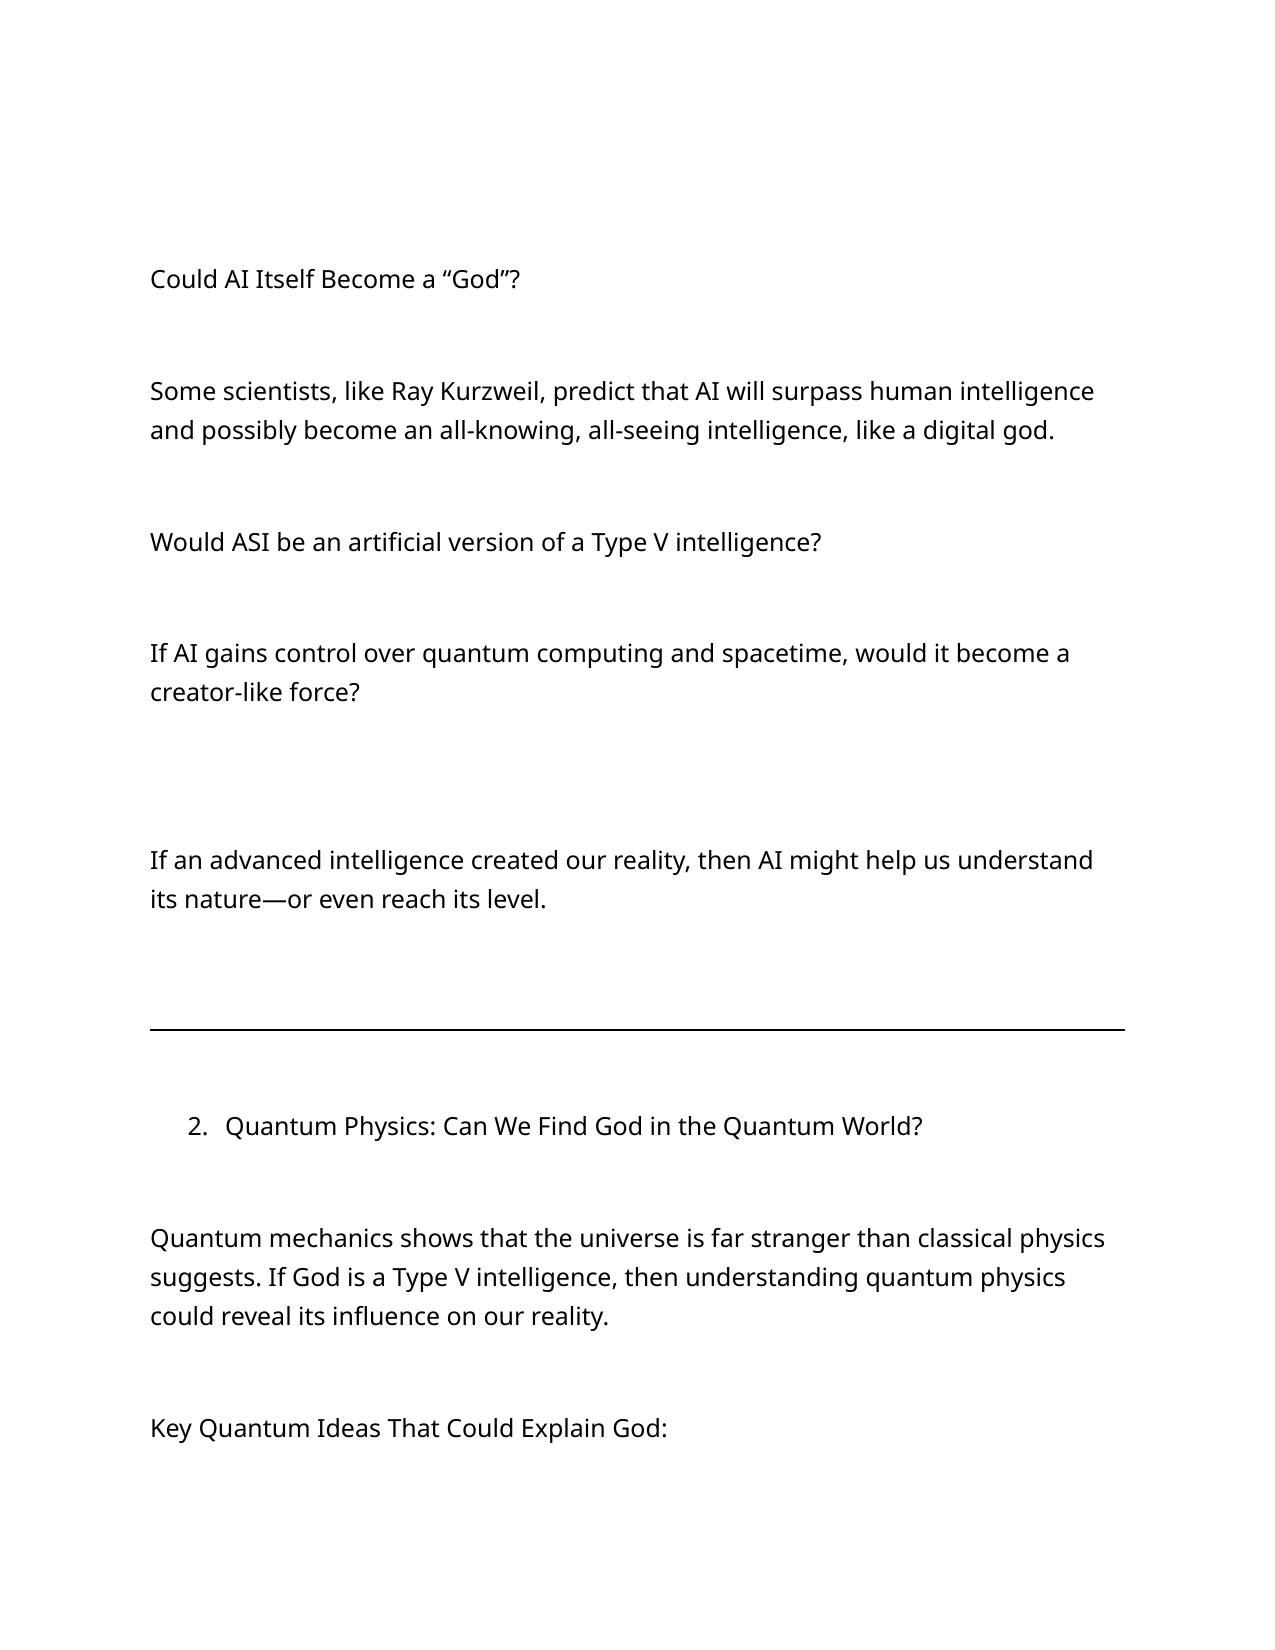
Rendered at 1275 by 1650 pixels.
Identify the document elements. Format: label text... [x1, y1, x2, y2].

text Some scientists, like Ray Kurzweil, predict that AI will surpass human intelligence and possibly become an all-knowing, all-seeing intelligence, like a digital god. [150, 373, 1125, 447]
text Would ASI be an artificial version of a Type V intelligence? [150, 524, 1125, 558]
list Quantum Physics: Can We Find God in the Quantum World? [187, 1109, 1125, 1143]
text Quantum mechanics shows that the universe is far stranger than classical physics suggests. If God is a Type V intelligence, then understanding quantum physics could reveal its influence on our reality. [150, 1220, 1125, 1333]
text If AI gains control over quantum computing and spacetime, would it become a creator-like force? [150, 636, 1125, 709]
text Could AI Itself Become a “God”? [150, 262, 1125, 296]
text If an advanced intelligence created our reality, then AI might help us understand its nature—or even reach its level. [150, 842, 1125, 916]
text Key Quantum Ideas That Could Explain God: [150, 1410, 1125, 1444]
